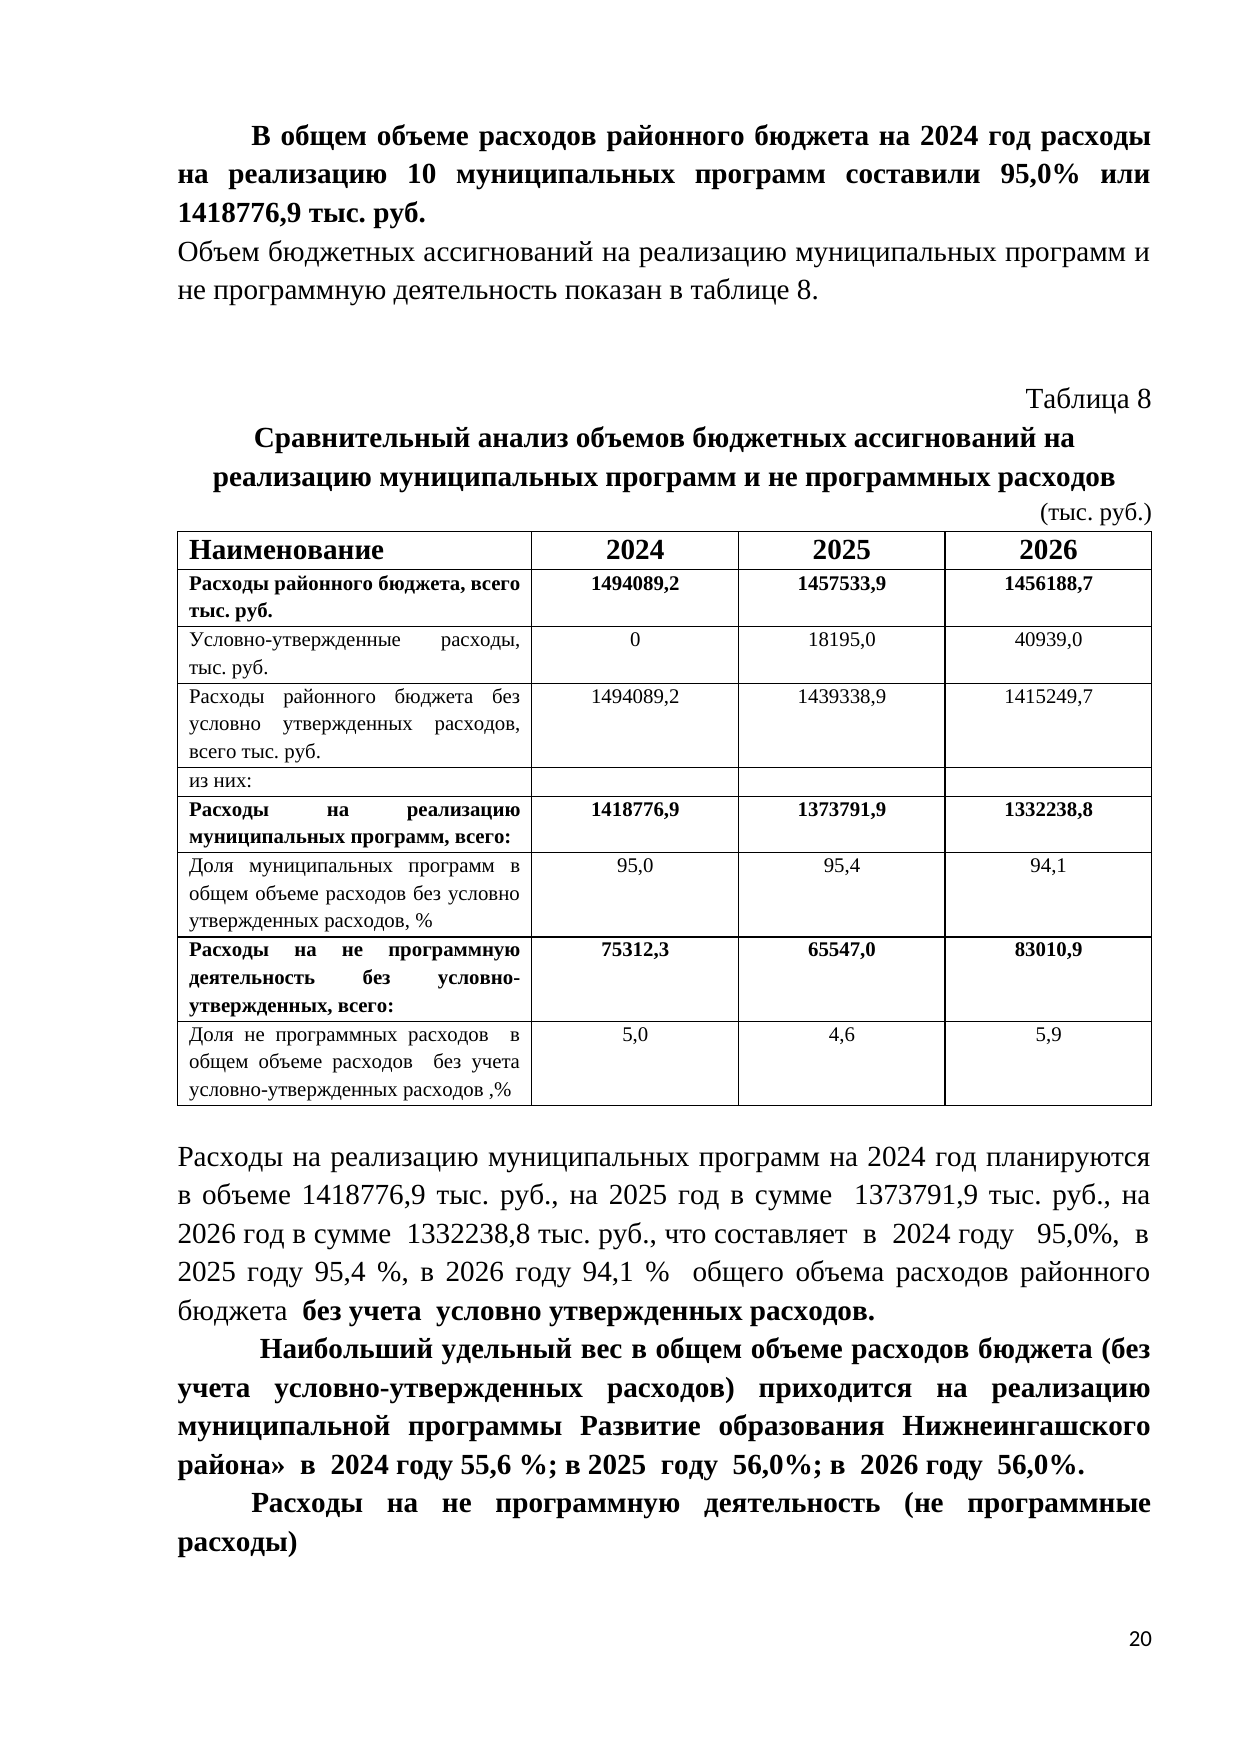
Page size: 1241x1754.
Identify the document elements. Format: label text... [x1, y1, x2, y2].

table_cell из них: [178, 768, 531, 796]
table_cell 95,0 [532, 853, 738, 936]
text Объем бюджетных ассигнований на реализацию муниципальных программ и не программную деятельность показан в таблице 8. [177, 234, 1152, 306]
table_cell 1332238,8 [946, 797, 1151, 852]
table_header 2024 [532, 532, 738, 569]
table_cell 95,4 [739, 853, 944, 936]
table_cell 5,9 [946, 1022, 1151, 1105]
text (тыс. руб.) [177, 497, 1152, 526]
table_cell 94,1 [946, 853, 1151, 936]
table_header 2025 [739, 532, 944, 569]
table_cell [946, 768, 1151, 796]
table_cell [739, 768, 944, 796]
text В общем объеме расходов районного бюджета на 2024 год расходы на реализацию 10 муниципальных программ составили 95,0% или 1418776,9 тыс. руб. [177, 118, 1152, 229]
table_cell 40939,0 [946, 627, 1151, 682]
table_cell 0 [532, 627, 738, 682]
table_cell 1494089,2 [532, 684, 738, 767]
table_cell 1373791,9 [739, 797, 944, 852]
table_header Наименование [178, 532, 531, 569]
table_cell Доля муниципальных программ в общем объеме расходов без условно утвержденных расходов, % [178, 853, 531, 936]
table_cell Расходы на не программную деятельность без условно-утвержденных, всего: [178, 938, 531, 1021]
text Наибольший удельный вес в общем объеме расходов бюджета (без учета условно-утвержденных расходов) приходится на реализацию муниципальной программы Развитие образования Нижнеингашского района» в 2024 году 55,6 %; в 2025 году 56,0%; в 2026 году 56,0%. [177, 1331, 1152, 1481]
table_cell 5,0 [532, 1022, 738, 1105]
table_cell 1439338,9 [739, 684, 944, 767]
table_header 2026 [946, 532, 1151, 569]
table_cell Условно-утвержденные расходы, тыс. руб. [178, 627, 531, 682]
table_cell 83010,9 [946, 938, 1151, 1021]
table_cell 4,6 [739, 1022, 944, 1105]
text Сравнительный анализ объемов бюджетных ассигнований на реализацию муниципальных программ и не программных расходов [177, 420, 1152, 492]
table_cell 1457533,9 [739, 570, 944, 626]
text Расходы на реализацию муниципальных программ на 2024 год планируются в объеме 1418776,9 тыс. руб., на 2025 год в сумме 1373791,9 тыс. руб., на 2026 год в сумме 1332238,8 тыс. руб., что составляет в 2024 году 95,0%, в 2025 году 95,4 %, в 2026 году 94,1 % общего объема расходов районного бюджета без учета условно утвержденных расходов. [177, 1139, 1152, 1326]
table_cell 65547,0 [739, 938, 944, 1021]
text Таблица 8 [177, 382, 1152, 415]
table_cell 18195,0 [739, 627, 944, 682]
table_cell Расходы районного бюджета без условно утвержденных расходов, всего тыс. руб. [178, 684, 531, 767]
table_cell Доля не программных расходов в общем объеме расходов без учета условно-утвержденных расходов ,% [178, 1022, 531, 1105]
table_cell 1418776,9 [532, 797, 738, 852]
table_cell Расходы на реализацию муниципальных программ, всего: [178, 797, 531, 852]
table_cell Расходы районного бюджета, всего тыс. руб. [178, 570, 531, 626]
table_cell 75312,3 [532, 938, 738, 1021]
table_cell 1456188,7 [946, 570, 1151, 626]
text Расходы на не программную деятельность (не программные расходы) [177, 1486, 1152, 1558]
table_cell [532, 768, 738, 796]
table_cell 1494089,2 [532, 570, 738, 626]
table_cell 1415249,7 [946, 684, 1151, 767]
